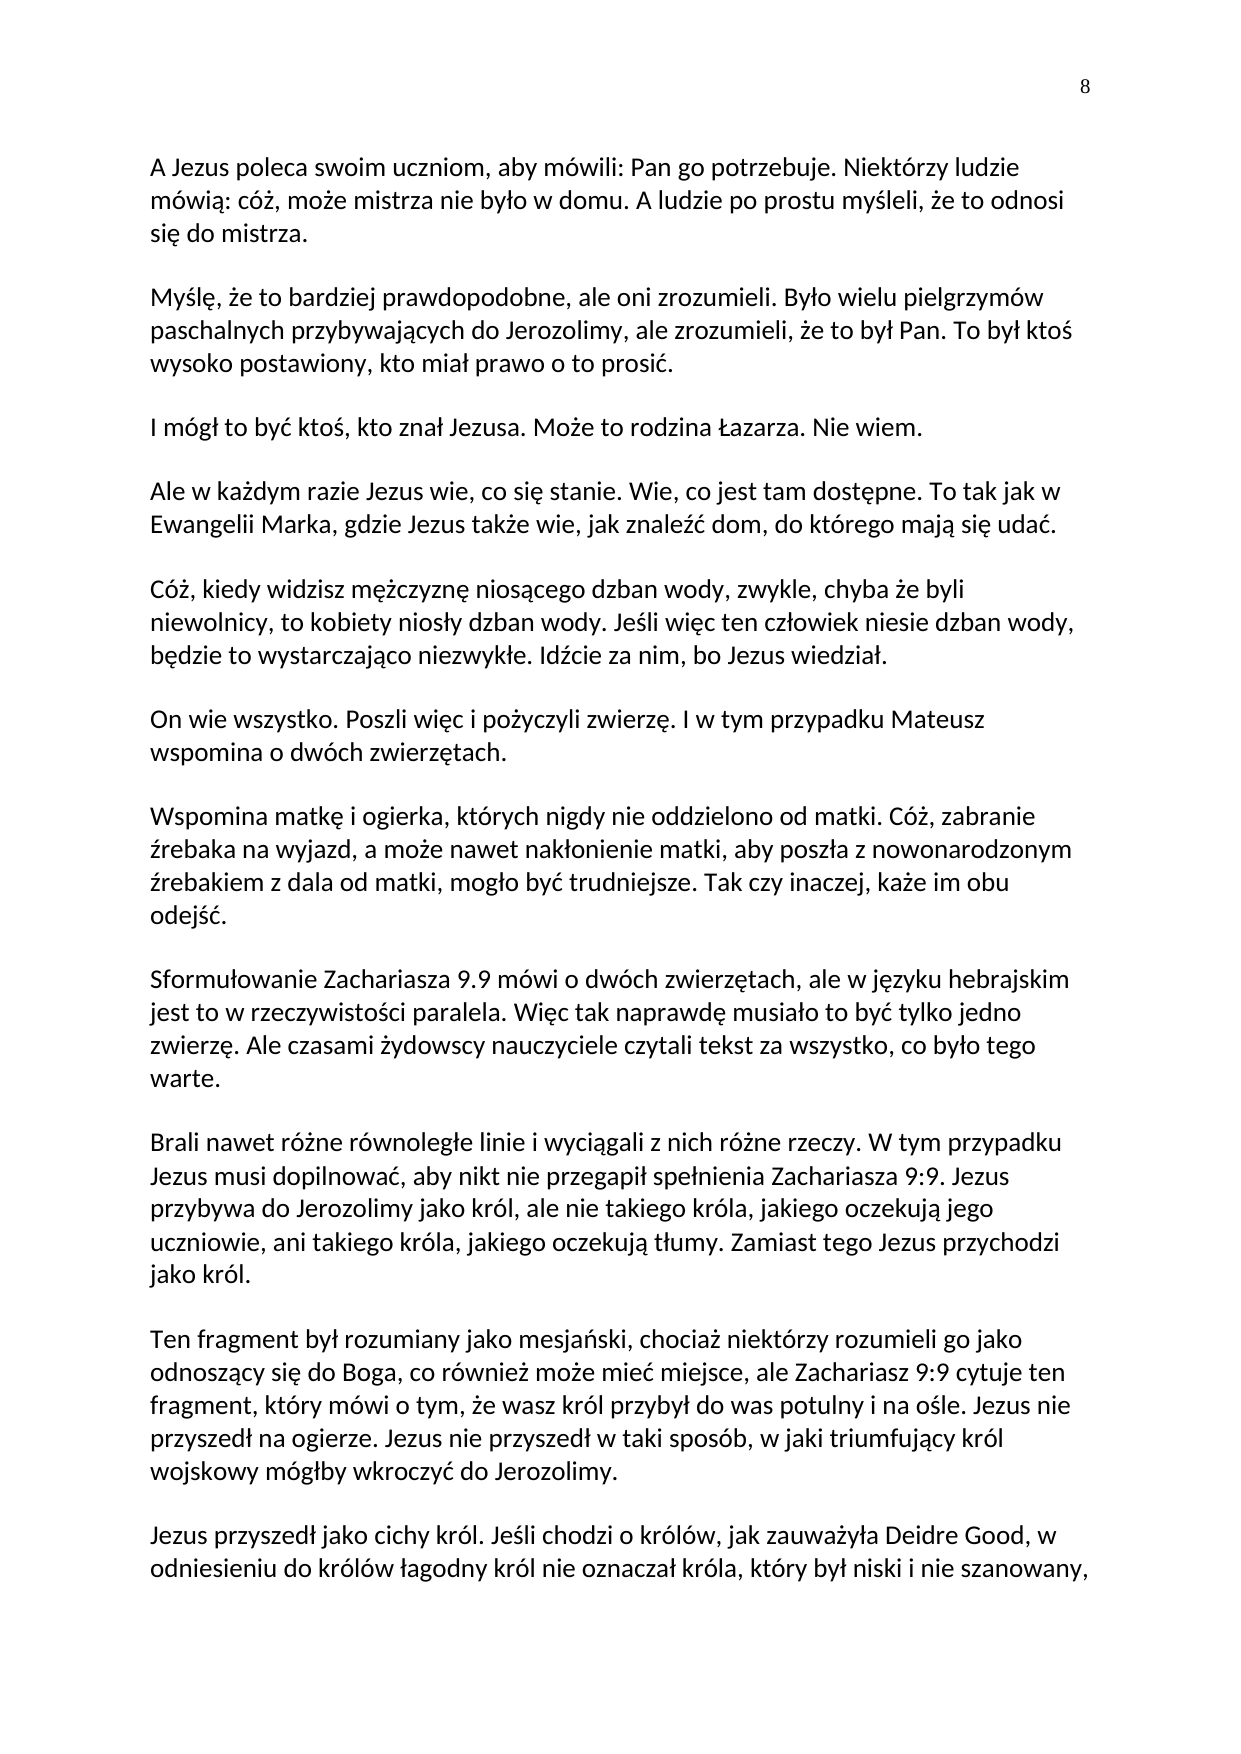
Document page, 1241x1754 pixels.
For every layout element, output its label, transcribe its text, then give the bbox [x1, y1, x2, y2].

text Brali nawet różne równoległe linie i wyciągali z nich różne rzeczy. W tym przypadku Jezus musi dopilnować, aby nikt nie przegapił spełnienia Zachariasza 9:9. Jezus przybywa do Jerozolimy jako król, ale nie takiego króla, jakiego oczekują jego uczniowie, ani takiego króla, jakiego oczekują tłumy. Zamiast tego Jezus przychodzi jako król. [150, 1126, 1090, 1291]
text Sformułowanie Zachariasza 9.9 mówi o dwóch zwierzętach, ale w języku hebrajskim jest to w rzeczywistości paralela. Więc tak naprawdę musiało to być tylko jedno zwierzę. Ale czasami żydowscy nauczyciele czytali tekst za wszystko, co było tego warte. [150, 962, 1090, 1094]
text Ten fragment był rozumiany jako mesjański, chociaż niektórzy rozumieli go jako odnoszący się do Boga, co również może mieć miejsce, ale Zachariasz 9:9 cytuje ten fragment, który mówi o tym, że wasz król przybył do was potulny i na ośle. Jezus nie przyszedł na ogierze. Jezus nie przyszedł w taki sposób, w jaki triumfujący król wojskowy mógłby wkroczyć do Jerozolimy. [150, 1322, 1090, 1487]
text I mógł to być ktoś, kto znał Jezusa. Może to rodzina Łazarza. Nie wiem. [150, 410, 1090, 443]
text A Jezus poleca swoim uczniom, aby mówili: Pan go potrzebuje. Niektórzy ludzie mówią: cóż, może mistrza nie było w domu. A ludzie po prostu myśleli, że to odnosi się do mistrza. [150, 150, 1090, 249]
text Cóż, kiedy widzisz mężczyznę niosącego dzban wody, zwykle, chyba że byli niewolnicy, to kobiety niosły dzban wody. Jeśli więc ten człowiek niesie dzban wody, będzie to wystarczająco niezwykłe. Idźcie za nim, bo Jezus wiedział. [150, 572, 1090, 671]
text On wie wszystko. Poszli więc i pożyczyli zwierzę. I w tym przypadku Mateusz wspomina o dwóch zwierzętach. [150, 702, 1090, 768]
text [150, 1518, 1090, 1584]
text Myślę, że to bardziej prawdopodobne, ale oni zrozumieli. Było wielu pielgrzymów paschalnych przybywających do Jerozolimy, ale zrozumieli, że to był Pan. To był ktoś wysoko postawiony, kto miał prawo o to prosić. [150, 280, 1090, 379]
text Ale w każdym razie Jezus wie, co się stanie. Wie, co jest tam dostępne. To tak jak w Ewangelii Marka, gdzie Jezus także wie, jak znaleźć dom, do którego mają się udać. [150, 474, 1090, 541]
text Wspomina matkę i ogierka, których nigdy nie oddzielono od matki. Cóż, zabranie źrebaka na wyjazd, a może nawet nakłonienie matki, aby poszła z nowonarodzonym źrebakiem z dala od matki, mogło być trudniejsze. Tak czy inaczej, każe im obu odejść. [150, 799, 1090, 931]
